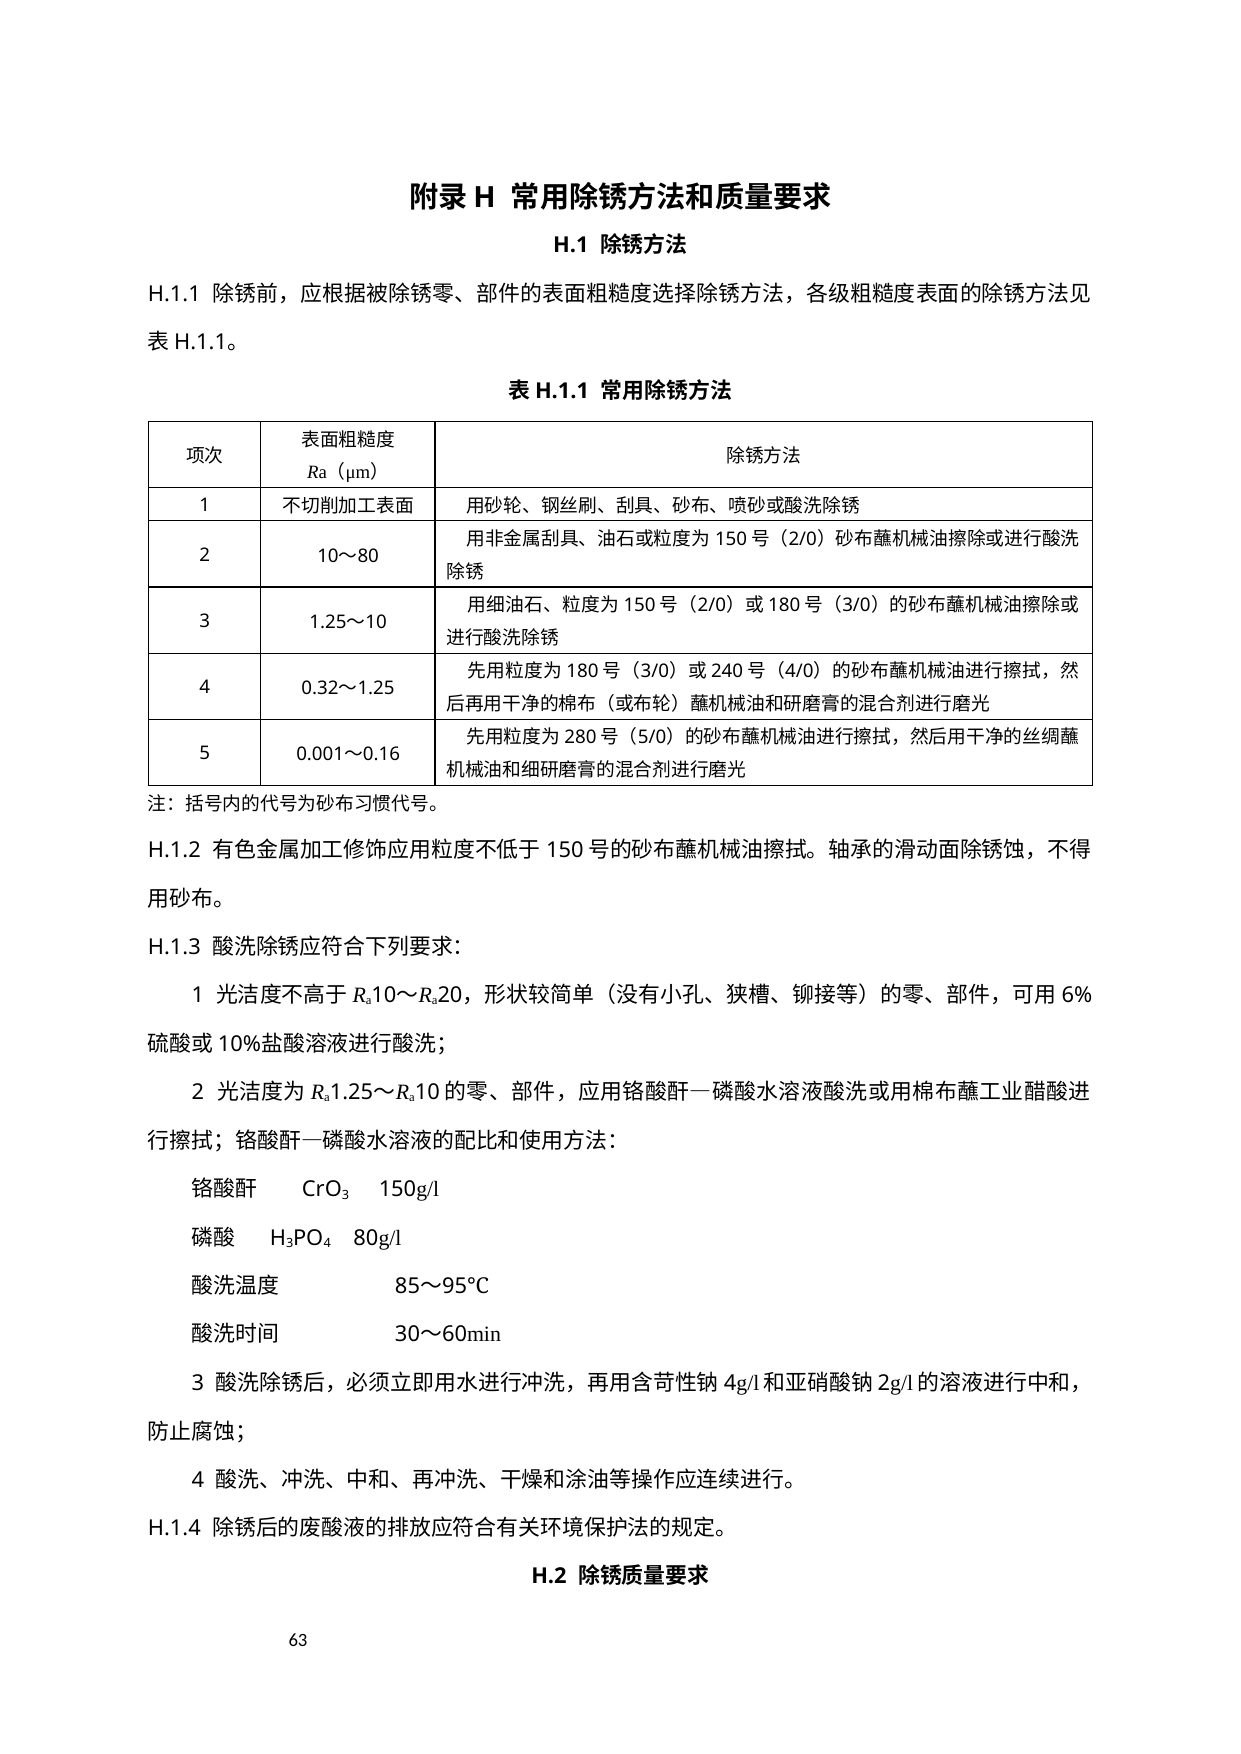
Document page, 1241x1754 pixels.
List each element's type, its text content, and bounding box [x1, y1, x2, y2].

text 酸洗时间 30～60min [148, 1316, 1092, 1349]
text H.1.2 有色金属加工修饰应用粒度不低于150号的砂布蘸机械油擦拭。轴承的滑动面除锈蚀，不得用砂布。 [148, 832, 1092, 913]
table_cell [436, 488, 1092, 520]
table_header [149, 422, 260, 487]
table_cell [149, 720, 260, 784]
text H.1.4 除锈后的废酸液的排放应符合有关环境保护法的规定。 [148, 1510, 1092, 1542]
text 1 光洁度不高于Ra10～Ra20，形状较简单（没有小孔、狭槽、铆接等）的零、部件，可用6%硫酸或10%盐酸溶液进行酸洗； [148, 977, 1092, 1058]
text H.1 除锈方法 [148, 227, 1092, 259]
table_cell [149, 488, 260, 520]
text 铬酸酐 CrO3 150g/l [148, 1171, 1092, 1204]
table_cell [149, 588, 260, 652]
text 磷酸 H3PO4 80g/l [148, 1219, 1092, 1252]
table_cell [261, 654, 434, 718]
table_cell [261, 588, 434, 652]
text 表H.1.1 常用除锈方法 [148, 372, 1092, 405]
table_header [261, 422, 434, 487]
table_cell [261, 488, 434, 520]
text 酸洗温度 85～95℃ [148, 1268, 1092, 1300]
text H.2 除锈质量要求 [148, 1558, 1092, 1591]
text 2 光洁度为Ra1.25～Ra10的零、部件，应用铬酸酐—磷酸水溶液酸洗或用棉布蘸工业醋酸进行擦拭；铬酸酐—磷酸水溶液的配比和使用方法： [148, 1074, 1092, 1155]
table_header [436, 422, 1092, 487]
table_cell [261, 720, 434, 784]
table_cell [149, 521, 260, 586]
subtitle 附录H 常用除锈方法和质量要求 [148, 162, 1092, 227]
text 注：括号内的代号为砂布习惯代号。 [148, 786, 1092, 818]
text H.1.3 酸洗除锈应符合下列要求： [148, 929, 1092, 961]
text 4 酸洗、冲洗、中和、再冲洗、干燥和涂油等操作应连续进行。 [148, 1462, 1092, 1494]
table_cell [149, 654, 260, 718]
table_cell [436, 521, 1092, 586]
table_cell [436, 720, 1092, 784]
text 3 酸洗除锈后，必须立即用水进行冲洗，再用含苛性钠 4g/l和亚硝酸钠2g/l的溶液进行中和，防止腐蚀； [148, 1364, 1092, 1446]
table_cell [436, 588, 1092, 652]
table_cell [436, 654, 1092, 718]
text H.1.1 除锈前，应根据被除锈零、部件的表面粗糙度选择除锈方法，各级粗糙度表面的除锈方法见表H.1.1。 [148, 275, 1092, 357]
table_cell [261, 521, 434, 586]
